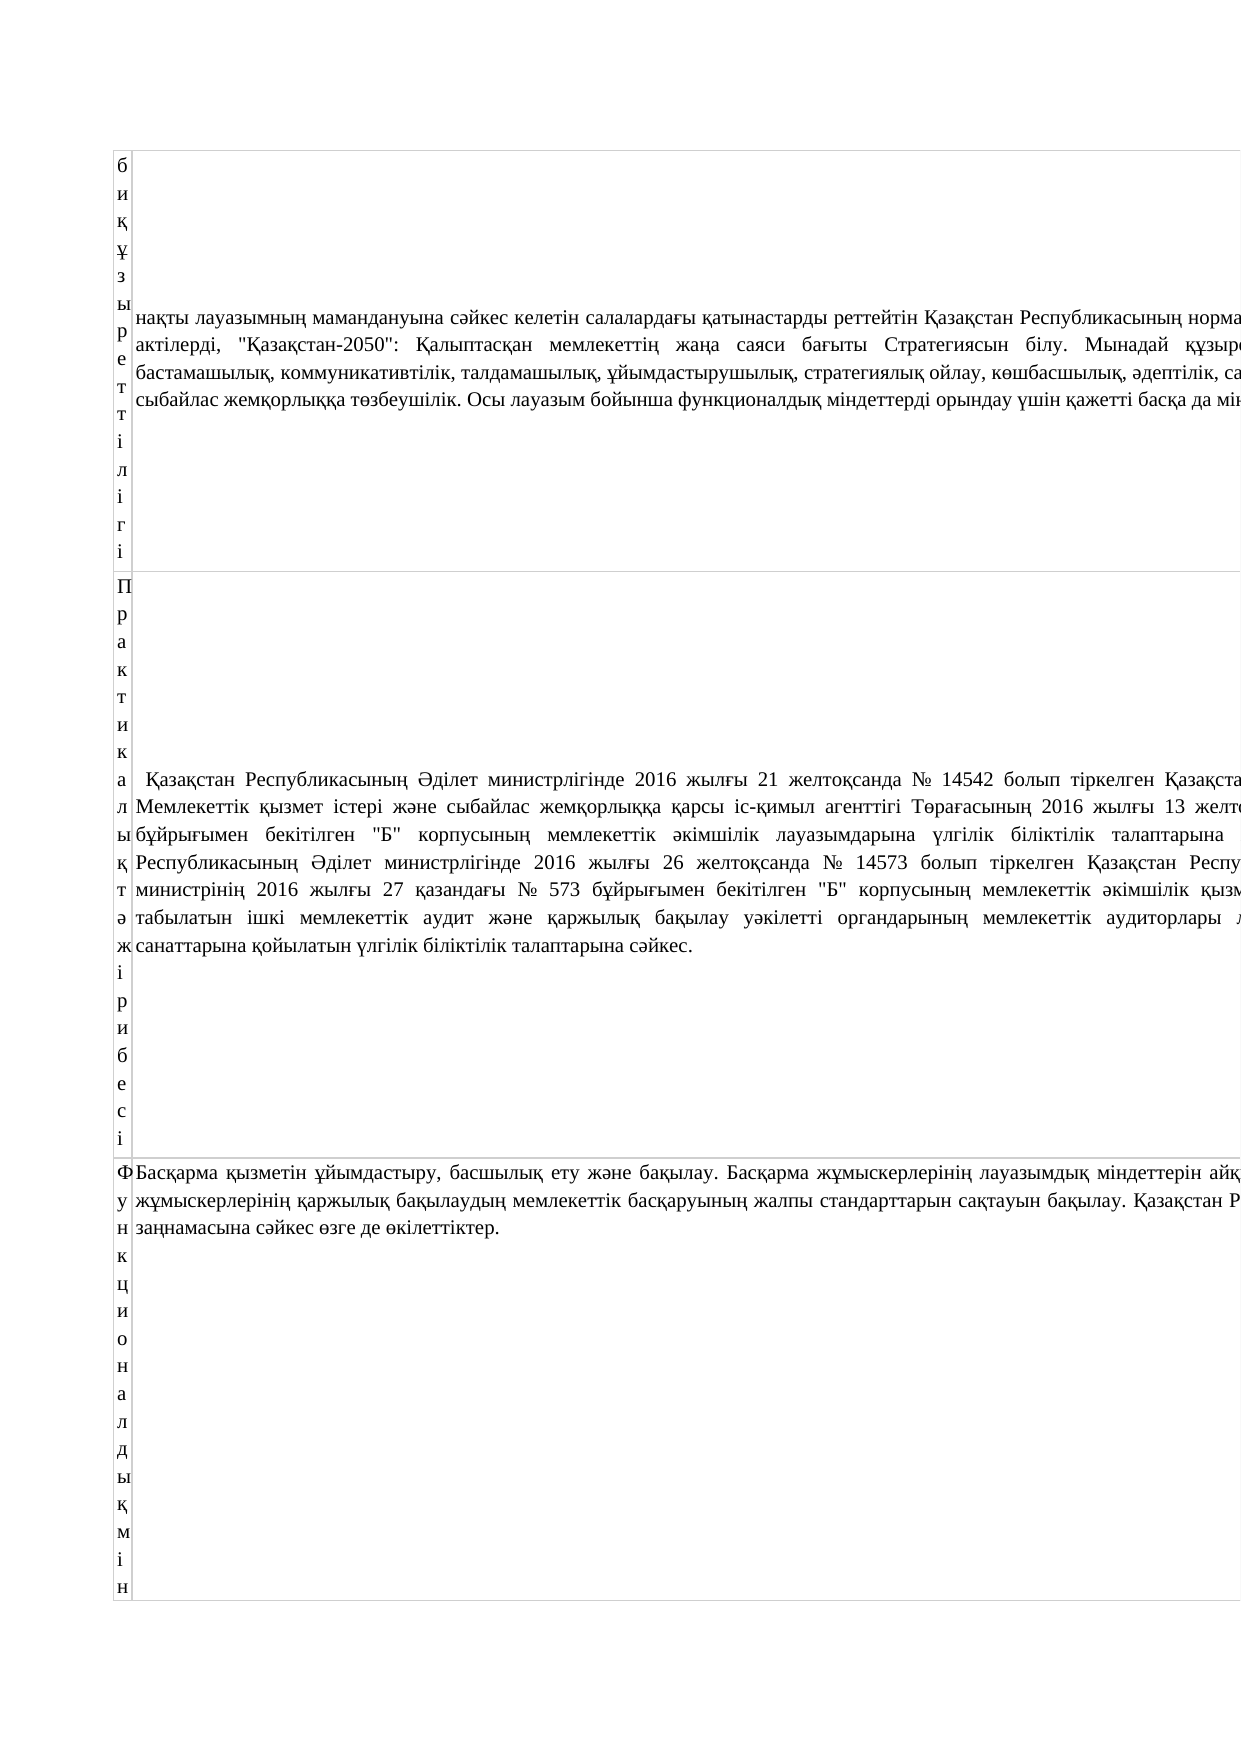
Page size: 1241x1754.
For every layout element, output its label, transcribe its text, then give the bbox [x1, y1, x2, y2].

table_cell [133, 151, 1240, 571]
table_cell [133, 1159, 1240, 1600]
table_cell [114, 1159, 131, 1600]
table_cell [114, 151, 131, 571]
table_cell Практикалық тәжірибесі [114, 572, 131, 1157]
table_cell Қазақстан Республикасының Әділет министрлігінде 2016 жылғы 21 желтоқсанда № 14542 болып тіркелген Қазақстан Республикасы Мемлекеттік қызмет істері және сыбайлас жемқорлыққа қарсы іс-қимыл агенттігі Төрағасының 2016 жылғы 13 желтоқсандағы № 85 бұйрығымен бекітілген "Б" корпусының мемлекеттік әкімшілік лауазымдарына үлгілік біліктілік талаптарына және Қазақстан Республикасының Әділет министрлігінде 2016 жылғы 26 желтоқсанда № 14573 болып тіркелген Қазақстан Республикасы Қаржы министрінің 2016 жылғы 27 қазандағы № 573 бұйрығымен бекітілген "Б" корпусының мемлекеттік әкімшілік қызметшілері болып табылатын ішкі мемлекеттік аудит және қаржылық бақылау уәкілетті органдарының мемлекеттік аудиторлары лауазымдарының санаттарына қойылатын үлгілік біліктілік талаптарына сәйкес. [133, 572, 1240, 1157]
